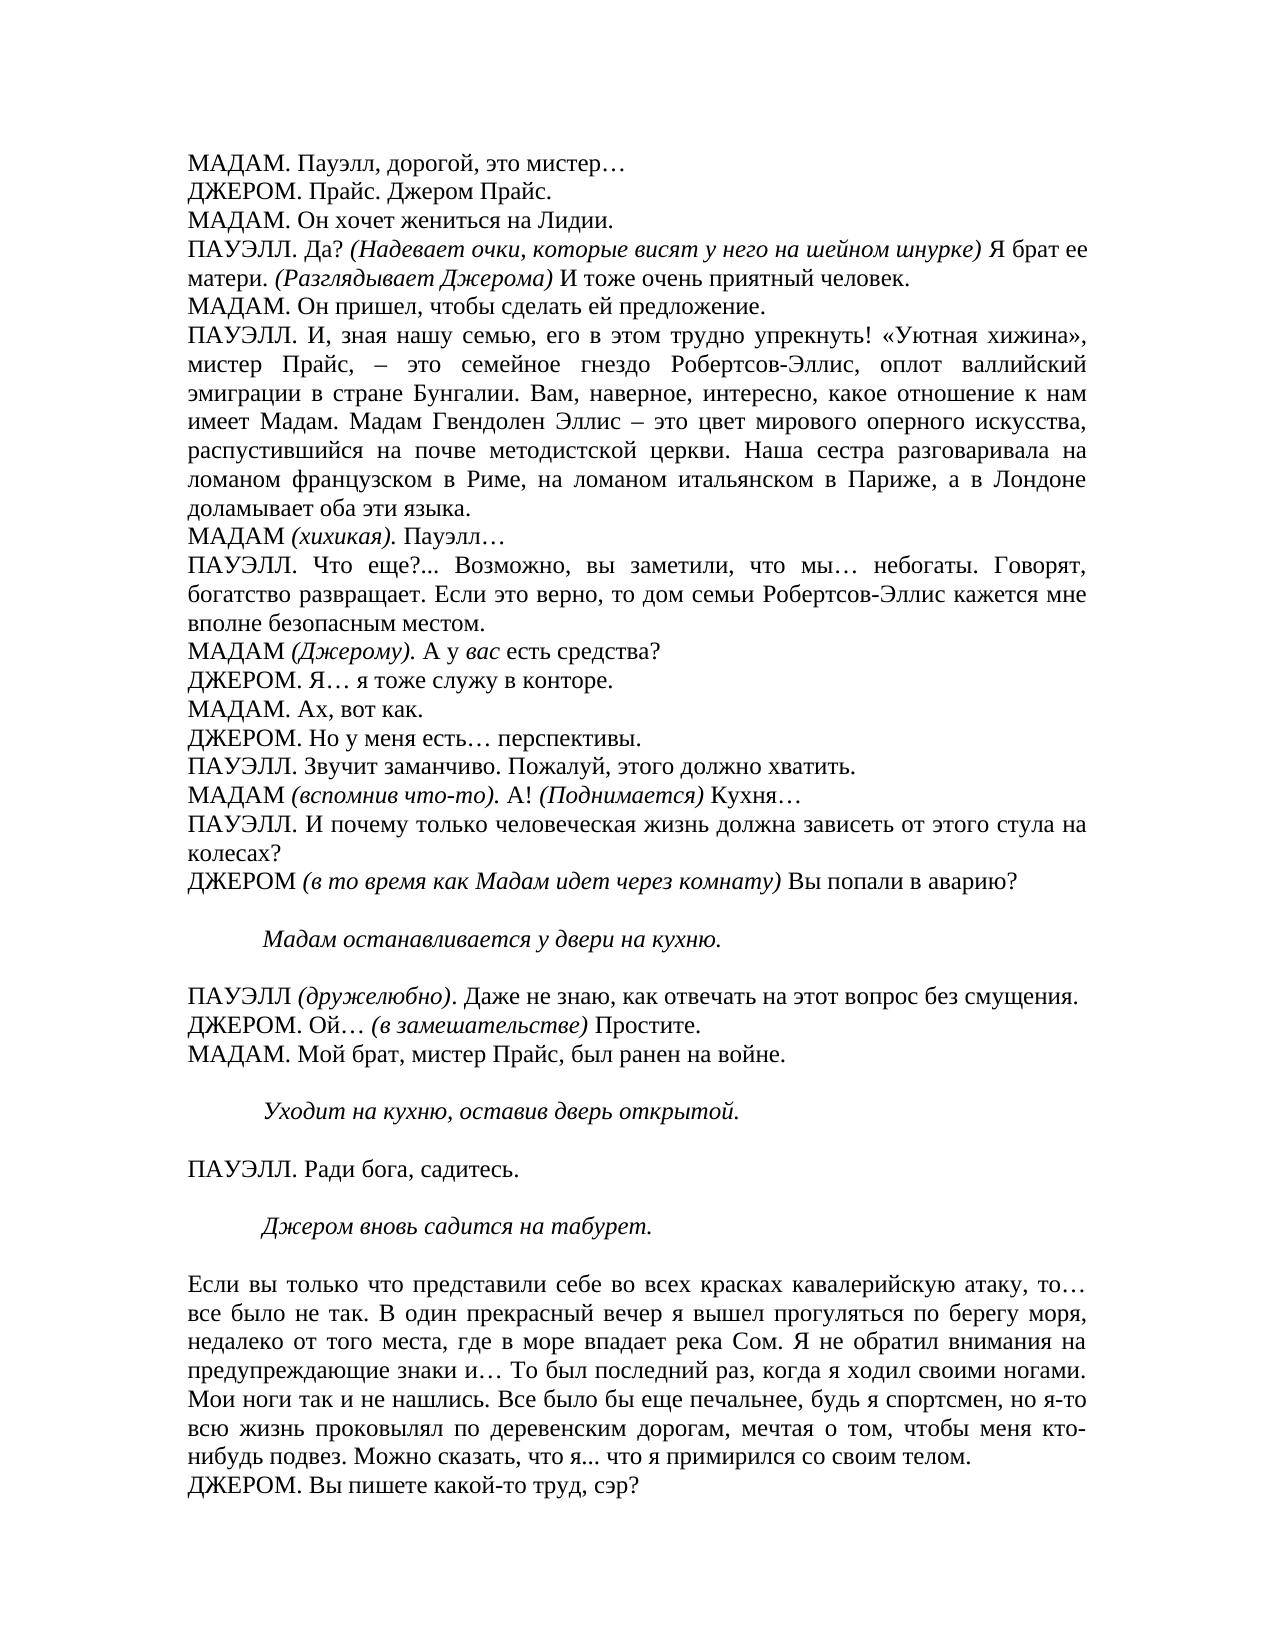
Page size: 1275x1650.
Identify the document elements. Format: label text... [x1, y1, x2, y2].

text МАДАМ. Он пришел, чтобы сделать ей предложение. [187, 291, 1088, 320]
text МАДАМ. Ах, вот как. [187, 694, 1088, 723]
text ДЖЕРОМ. Я… я тоже служу в конторе. [187, 665, 1088, 694]
text ПАУЭЛЛ. Звучит заманчиво. Пожалуй, этого должно хватить. [187, 751, 1088, 780]
text ПАУЭЛЛ. И, зная нашу семью, его в этом трудно упрекнуть! «Уютная хижина», мистер Прайс, – это семейное гнездо Робертсов-Эллис, оплот валлийский эмиграции в стране Бунгалии. Вам, наверное, интересно, какое отношение к нам имеет Мадам. Мадам Гвендолен Эллис – это цвет мирового оперного искусства, распустившийся на почве методистской церкви. Наша сестра разговаривала на ломаном французском в Риме, на ломаном итальянском в Париже, а в Лондоне доламывает оба эти языка. [187, 320, 1088, 521]
text ДЖЕРОМ. Вы пишете какой-то труд, сэр? [187, 1470, 1088, 1499]
text ДЖЕРОМ. Но у меня есть… перспективы. [187, 723, 1088, 751]
text МАДАМ (вспомнив что-то). А! (Поднимается) Кухня… [187, 780, 1088, 809]
text ПАУЭЛЛ. И почему только человеческая жизнь должна зависеть от этого стула на колесах? [187, 809, 1088, 866]
text ДЖЕРОМ. Прайс. Джером Прайс. [187, 176, 1088, 205]
text МАДАМ. Пауэлл, дорогой, это мистер… [187, 148, 1088, 176]
text Мадам останавливается у двери на кухню. [187, 924, 1088, 953]
text МАДАМ. Мой брат, мистер Прайс, был ранен на войне. [187, 1039, 1088, 1068]
text МАДАМ (Джерому). А у вас есть средства? [187, 636, 1088, 665]
text ПАУЭЛЛ. Что еще?... Возможно, вы заметили, что мы… небогаты. Говорят, богатство развращает. Если это верно, то дом семьи Робертсов-Эллис кажется мне вполне безопасным местом. [187, 550, 1088, 636]
text МАДАМ (хихикая). Пауэлл… [187, 521, 1088, 550]
text ПАУЭЛЛ (дружелюбно). Даже не знаю, как отвечать на этот вопрос без смущения. [187, 981, 1088, 1010]
text ДЖЕРОМ (в то время как Мадам идет через комнату) Вы попали в аварию? [187, 866, 1088, 895]
text ПАУЭЛЛ. Да? (Надевает очки, которые висят у него на шейном шнурке) Я брат ее матери. (Разглядывает Джерома) И тоже очень приятный человек. [187, 234, 1088, 291]
text Уходит на кухню, оставив дверь открытой. [187, 1096, 1088, 1125]
text ПАУЭЛЛ. Ради бога, садитесь. [187, 1154, 1088, 1183]
text Если вы только что представили себе во всех красках кавалерийскую атаку, то… все было не так. В один прекрасный вечер я вышел прогуляться по берегу моря, недалеко от того места, где в море впадает река Сом. Я не обратил внимания на предупреждающие знаки и… То был последний раз, когда я ходил своими ногами. Мои ноги так и не нашлись. Все было бы еще печальнее, будь я спортсмен, но я-то всю жизнь проковылял по деревенским дорогам, мечтая о том, чтобы меня кто-нибудь подвез. Можно сказать, что я... что я примирился со своим телом. [187, 1269, 1088, 1470]
text МАДАМ. Он хочет жениться на Лидии. [187, 205, 1088, 234]
text Джером вновь садится на табурет. [187, 1211, 1088, 1240]
text ДЖЕРОМ. Ой… (в замешательстве) Простите. [187, 1010, 1088, 1039]
